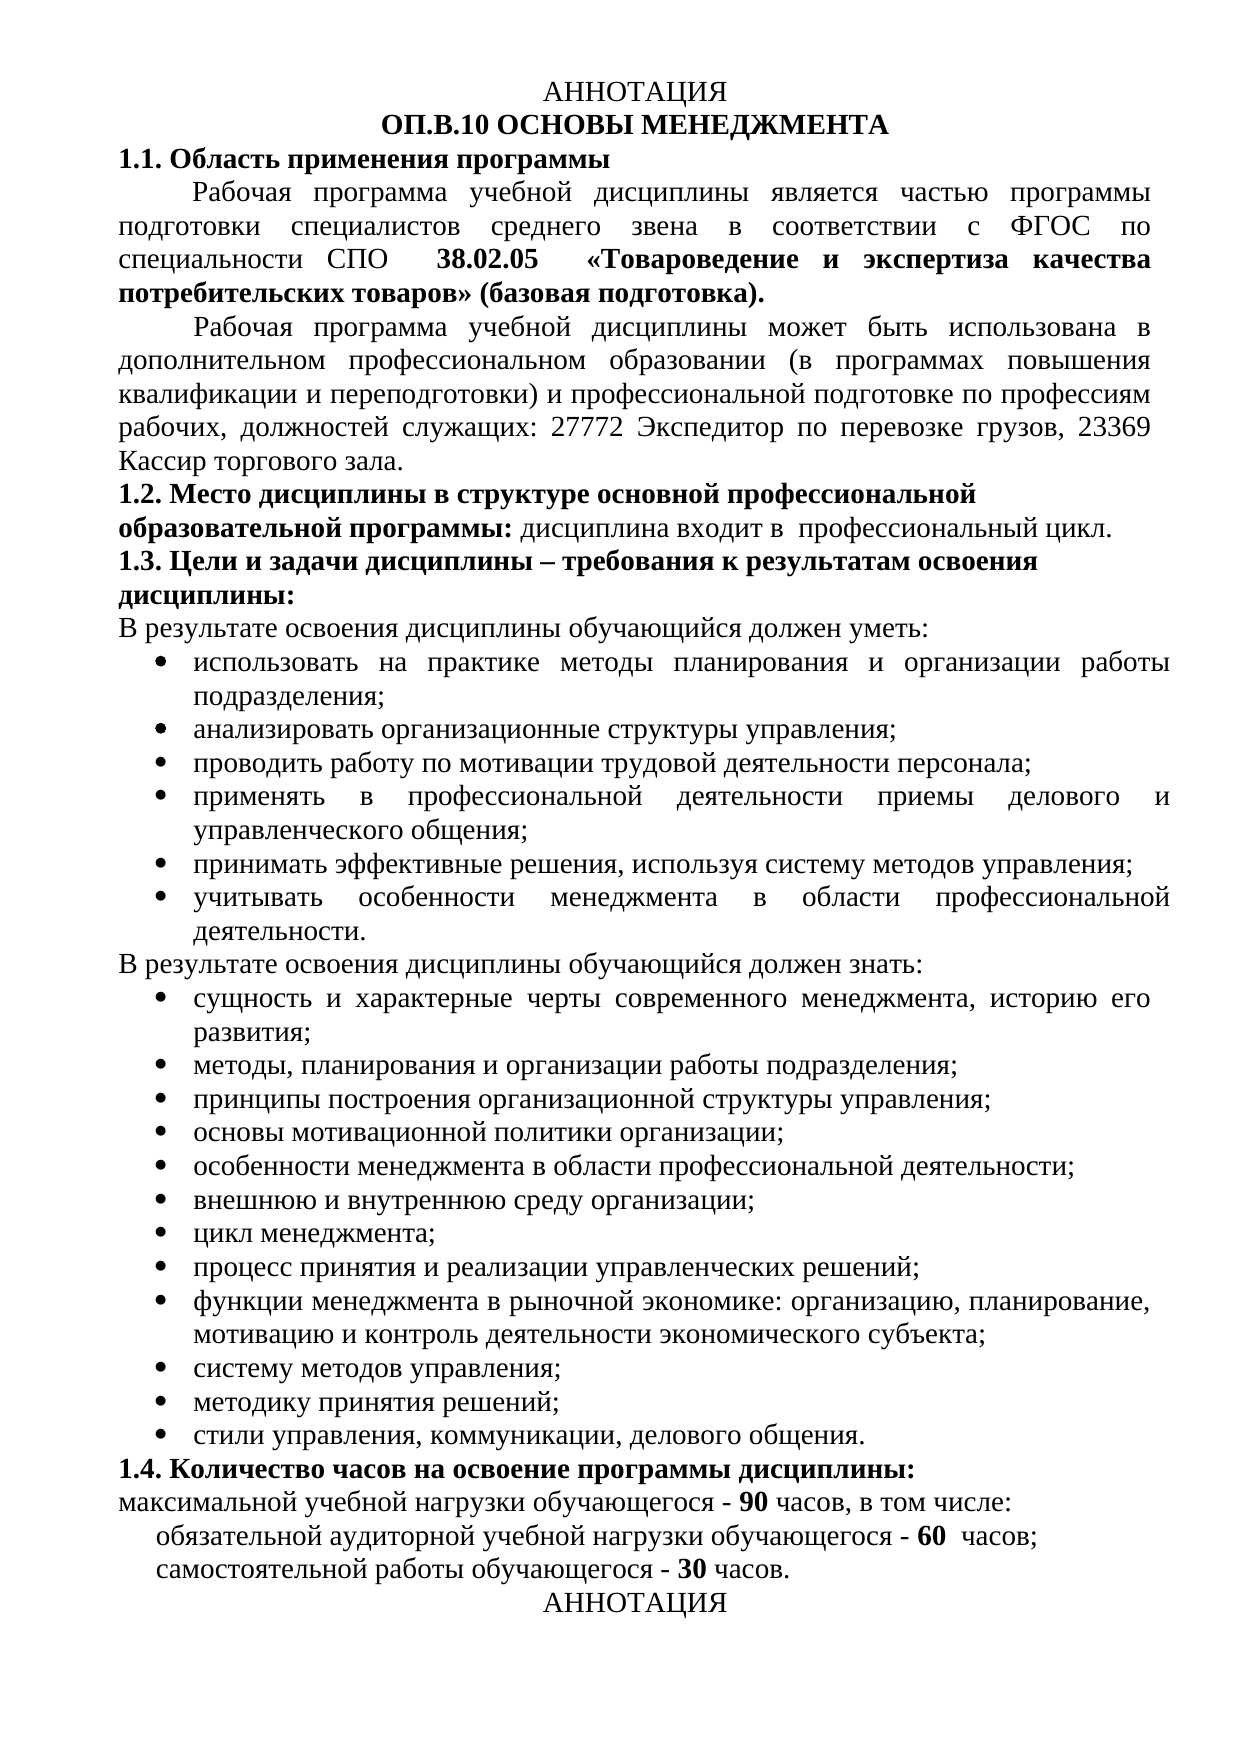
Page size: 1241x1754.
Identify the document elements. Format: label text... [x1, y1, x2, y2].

text 1.2. Место дисциплины в структуре основной профессиональной образовательной программы: дисциплина входит в профессиональный цикл. [118, 476, 1152, 543]
list особенности менеджмента в области профессиональной деятельности; [156, 1148, 1152, 1182]
text обязательной аудиторной учебной нагрузки обучающегося - 60 часов; [156, 1518, 1152, 1552]
list сущность и характерные черты современного менеджмента, историю его развития; [156, 980, 1152, 1047]
list методику принятия решений; [156, 1384, 1152, 1417]
list принимать эффективные решения, используя систему методов управления; [156, 846, 1171, 879]
list проводить работу по мотивации трудовой деятельности персонала; [156, 745, 1171, 778]
text В результате освоения дисциплины обучающийся должен знать: [118, 947, 1152, 980]
list применять в профессиональной деятельности приемы делового и управленческого общения; [156, 778, 1171, 846]
list анализировать организационные структуры управления; [156, 711, 1171, 745]
list функции менеджмента в рыночной экономике: организацию, планирование, мотивацию и контроль деятельности экономического субъекта; [156, 1283, 1152, 1350]
text АННОТАЦИЯ [118, 1585, 1152, 1619]
text 1.1. Область применения программы [118, 141, 1171, 174]
list стили управления, коммуникации, делового общения. [156, 1417, 1152, 1451]
list учитывать особенности менеджмента в области профессиональной деятельности. [156, 879, 1171, 947]
text самостоятельной работы обучающегося - 30 часов. [156, 1552, 1152, 1585]
list внешнюю и внутреннюю среду организации; [156, 1182, 1152, 1216]
list использовать на практике методы планирования и организации работы подразделения; [156, 644, 1171, 711]
text АННОТАЦИЯ [118, 74, 1152, 107]
text максимальной учебной нагрузки обучающегося - 90 часов, в том числе: [118, 1484, 1152, 1518]
list цикл менеджмента; [156, 1216, 1152, 1249]
text 1.3. Цели и задачи дисциплины – требования к результатам освоения дисциплины: [118, 543, 1152, 611]
list основы мотивационной политики организации; [156, 1114, 1152, 1148]
list принципы построения организационной структуры управления; [156, 1081, 1152, 1114]
text 1.4. Количество часов на освоение программы дисциплины: [118, 1451, 1152, 1484]
text Рабочая программа учебной дисциплины является частью программы подготовки специалистов среднего звена в соответствии с ФГОС по специальности СПО 38.02.05 «Товароведение и экспертиза качества потребительских товаров» (базовая подготовка). [118, 174, 1152, 309]
list ОП.В.10 основы менеджмента [118, 107, 1152, 141]
list систему методов управления; [156, 1350, 1152, 1384]
list процесс принятия и реализации управленческих решений; [156, 1249, 1152, 1283]
list методы, планирования и организации работы подразделения; [156, 1047, 1152, 1081]
text В результате освоения дисциплины обучающийся должен уметь: [118, 611, 1152, 644]
text Рабочая программа учебной дисциплины может быть использована в дополнительном профессиональном образовании (в программах повышения квалификации и переподготовки) и профессиональной подготовке по профессиям рабочих, должностей служащих: 27772 Экспедитор по перевозке грузов, 23369 Кассир торгового зала. [118, 309, 1152, 476]
